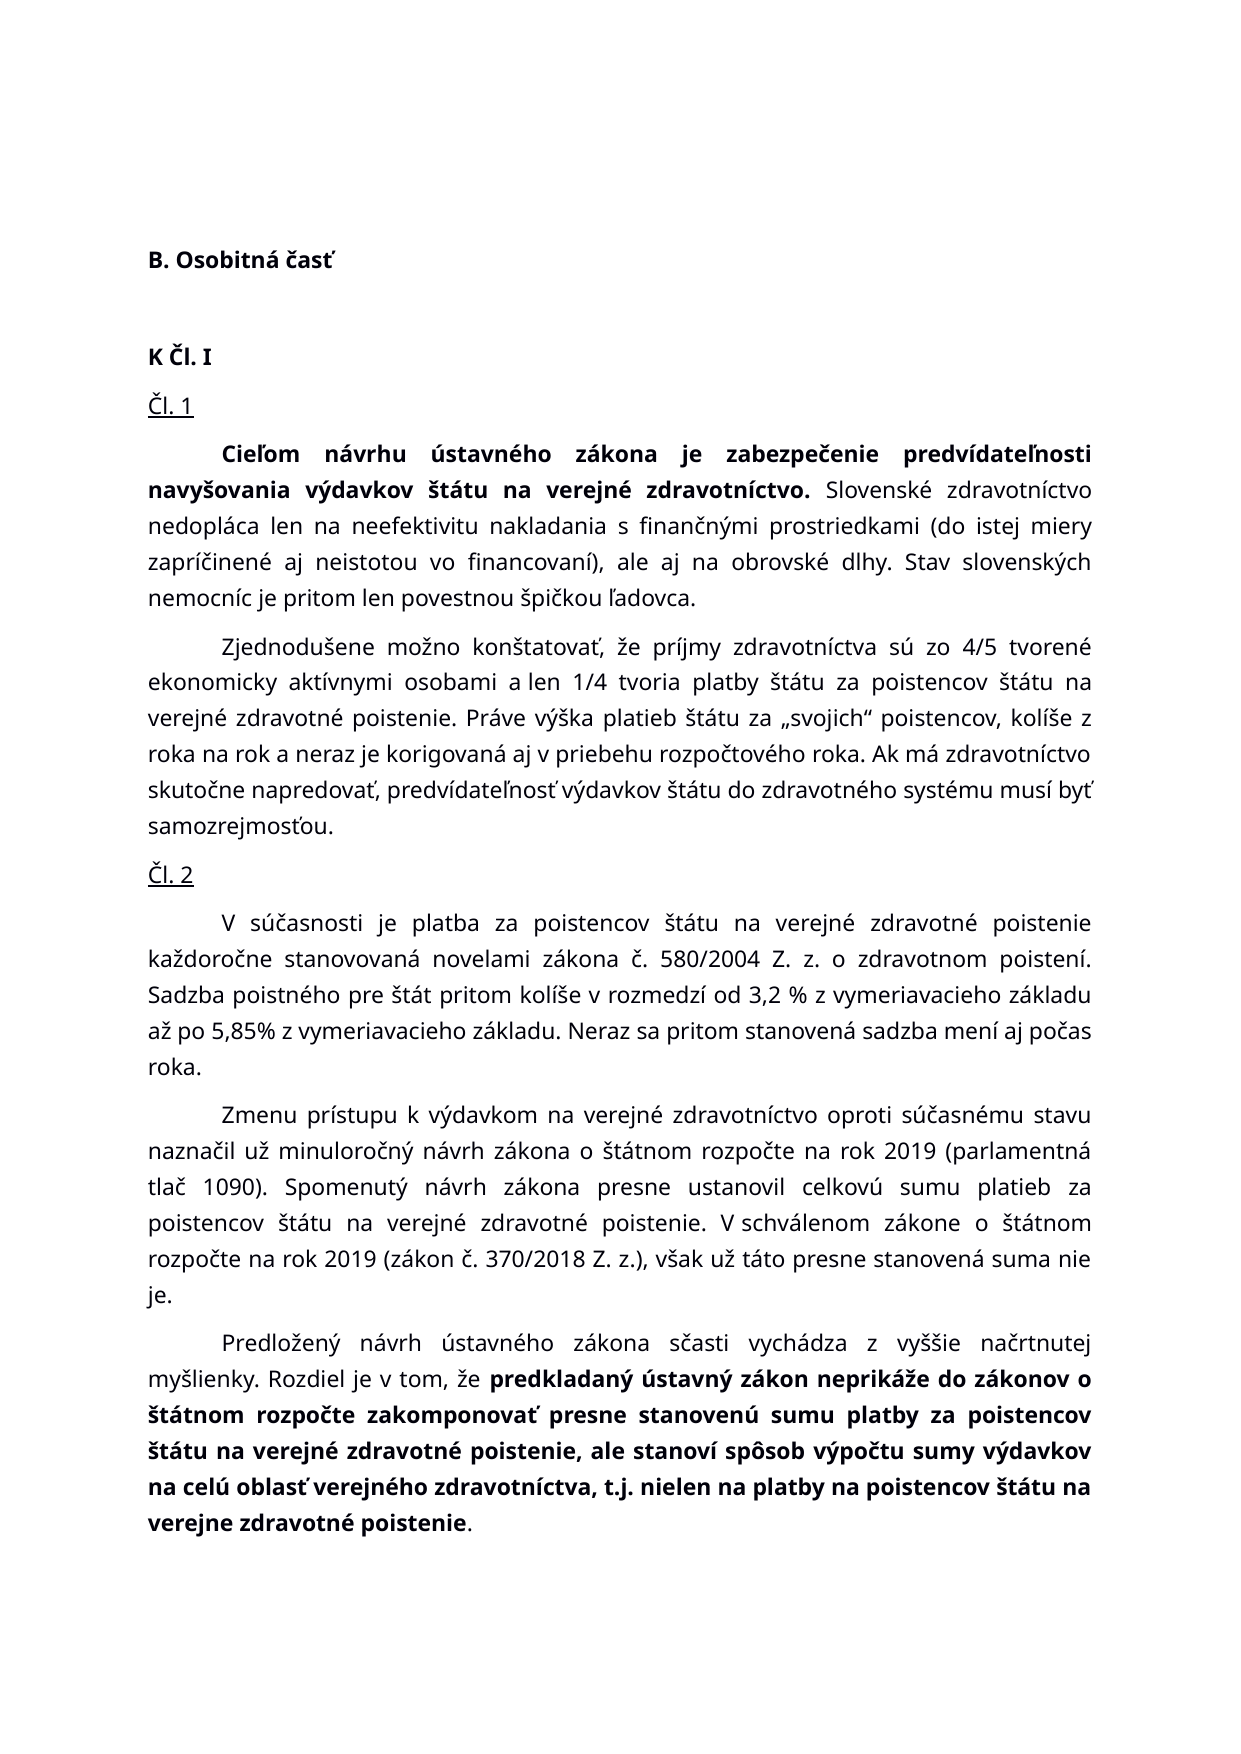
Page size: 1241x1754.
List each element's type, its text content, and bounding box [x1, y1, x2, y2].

text V súčasnosti je platba za poistencov štátu na verejné zdravotné poistenie každoročne stanovovaná novelami zákona č. 580/2004 Z. z. o zdravotnom poistení. Sadzba poistného pre štát pritom kolíše v rozmedzí od 3,2 % z vymeriavacieho základu až po 5,85% z vymeriavacieho základu. Neraz sa pritom stanovená sadzba mení aj počas roka. [148, 907, 1093, 1082]
text Čl. 2 [148, 858, 1093, 890]
text Predložený návrh ústavného zákona sčasti vychádza z vyššie načrtnutej myšlienky. Rozdiel je v tom, že predkladaný ústavný zákon neprikáže do zákonov o štátnom rozpočte zakomponovať presne stanovenú sumu platby za poistencov štátu na verejné zdravotné poistenie, ale stanoví spôsob výpočtu sumy výdavkov na celú oblasť verejného zdravotníctva, t.j. nielen na platby na poistencov štátu na verejne zdravotné poistenie. [148, 1327, 1093, 1538]
text Čl. 1 [148, 390, 1093, 421]
text Cieľom návrhu ústavného zákona je zabezpečenie predvídateľnosti navyšovania výdavkov štátu na verejné zdravotníctvo. Slovenské zdravotníctvo nedopláca len na neefektivitu nakladania s finančnými prostriedkami (do istej miery zapríčinené aj neistotou vo financovaní), ale aj na obrovské dlhy. Stav slovenských nemocníc je pritom len povestnou špičkou ľadovca. [148, 438, 1093, 613]
text Zjednodušene možno konštatovať, že príjmy zdravotníctva sú zo 4/5 tvorené ekonomicky aktívnymi osobami a len 1/4 tvoria platby štátu za poistencov štátu na verejné zdravotné poistenie. Práve výška platieb štátu za „svojich“ poistencov, kolíše z roka na rok a neraz je korigovaná aj v priebehu rozpočtového roka. Ak má zdravotníctvo skutočne napredovať, predvídateľnosť výdavkov štátu do zdravotného systému musí byť samozrejmosťou. [148, 630, 1093, 841]
text Zmenu prístupu k výdavkom na verejné zdravotníctvo oproti súčasnému stavu naznačil už minuloročný návrh zákona o štátnom rozpočte na rok 2019 (parlamentná tlač 1090). Spomenutý návrh zákona presne ustanovil celkovú sumu platieb za poistencov štátu na verejné zdravotné poistenie. V schválenom zákone o štátnom rozpočte na rok 2019 (zákon č. 370/2018 Z. z.), však už táto presne stanovená suma nie je. [148, 1099, 1093, 1310]
text K Čl. I [148, 341, 1093, 373]
text B. Osobitná časť [148, 244, 1093, 276]
